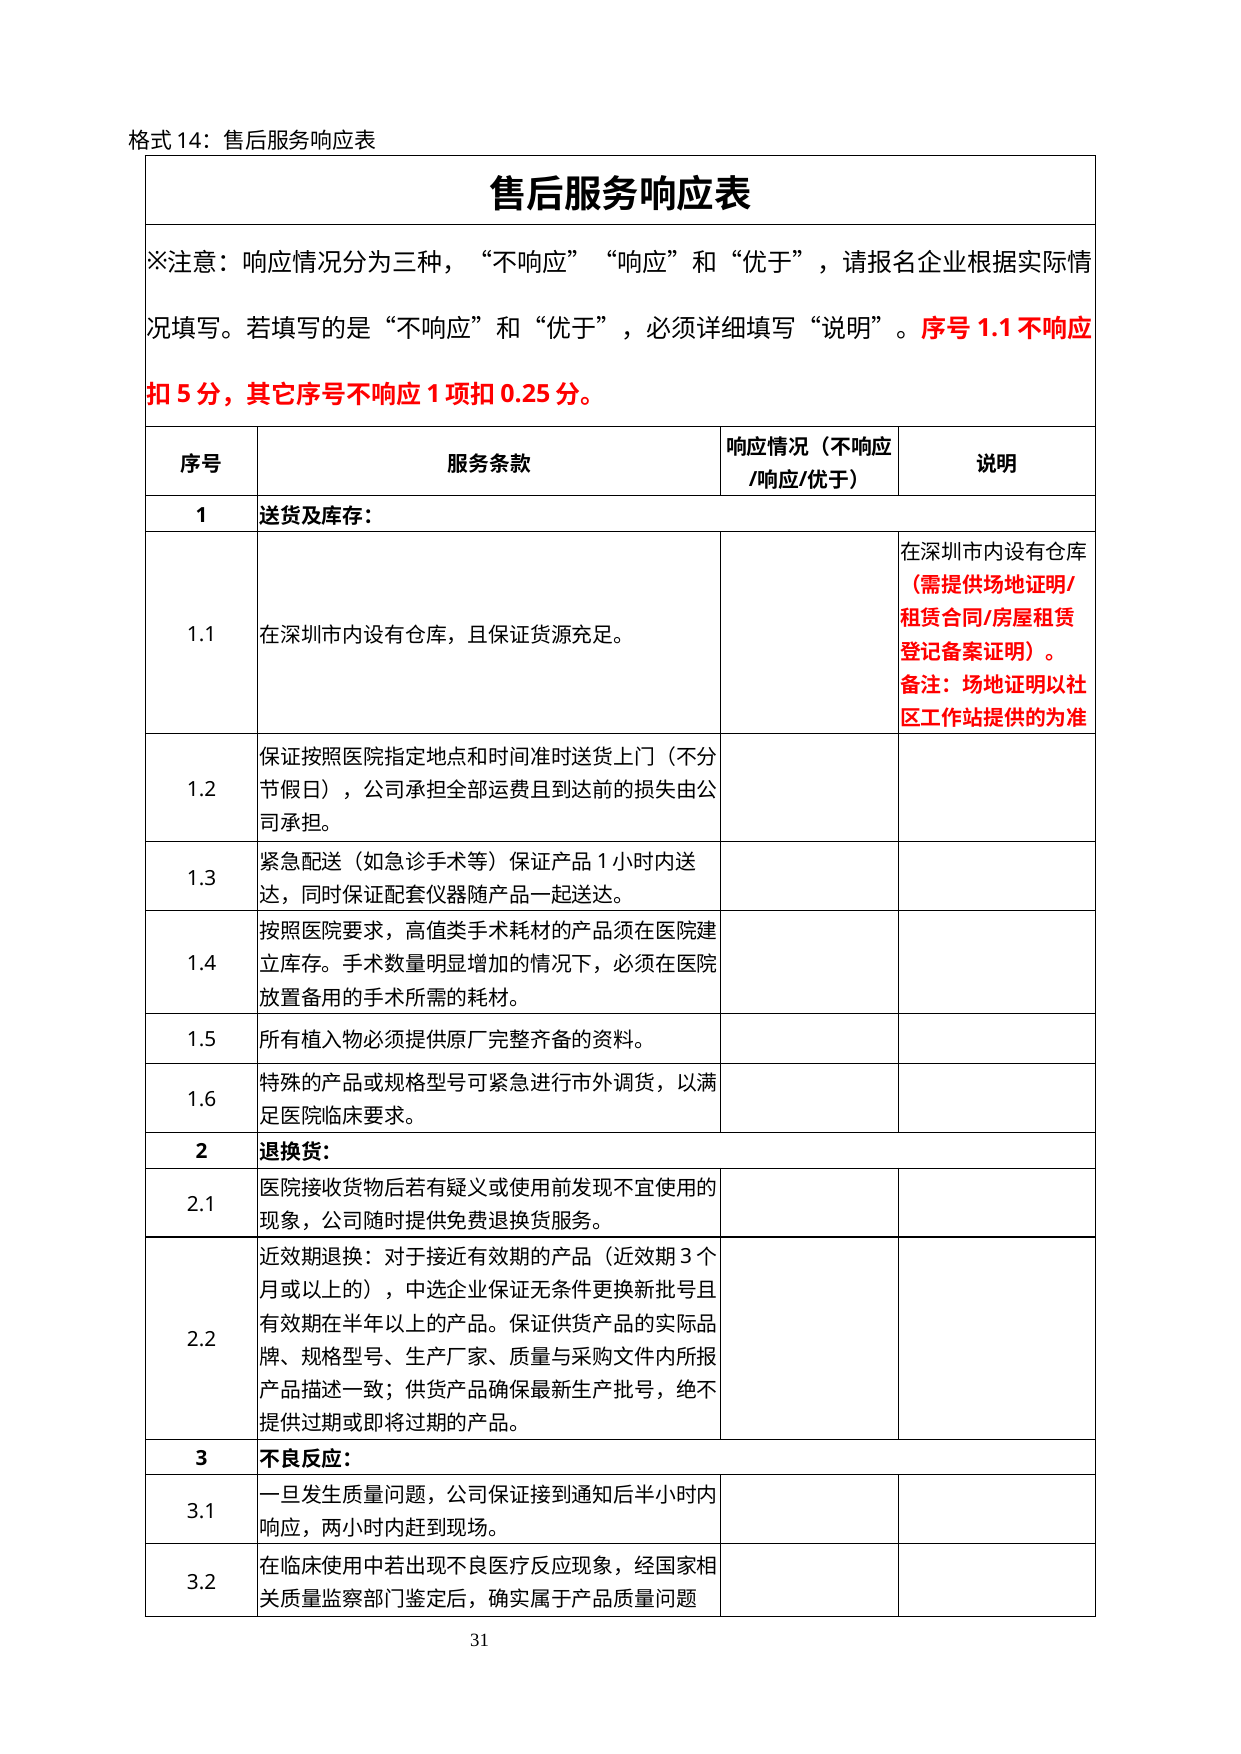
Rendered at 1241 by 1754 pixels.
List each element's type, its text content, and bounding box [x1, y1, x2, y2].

table_cell 医院接收货物后若有疑义或使用前发现不宜使用的现象，公司随时提供免费退换货服务。 [258, 1169, 720, 1236]
table_cell 3.2 [146, 1544, 257, 1616]
table_cell 1 [146, 496, 257, 531]
table_cell [721, 1475, 898, 1543]
table_cell 1.5 [146, 1014, 257, 1062]
table_cell 在深圳市内设有仓库，且保证货源充足。 [258, 532, 720, 733]
table_cell 保证按照医院指定地点和时间准时送货上门（不分节假日），公司承担全部运费且到达前的损失由公司承担。 [258, 734, 720, 841]
table_cell [721, 1544, 898, 1616]
table_cell [899, 734, 1095, 841]
table_cell [721, 842, 898, 910]
table_cell 送货及库存： [258, 496, 1095, 531]
table_cell [899, 842, 1095, 910]
table_cell [899, 911, 1095, 1012]
table_cell 2.1 [146, 1169, 257, 1236]
table_cell [899, 1169, 1095, 1236]
table_cell 说明 [899, 427, 1095, 495]
table_cell [899, 1238, 1095, 1438]
table_cell [721, 734, 898, 841]
table_cell [899, 1475, 1095, 1543]
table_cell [258, 1544, 720, 1616]
table_cell 响应情况（不响应/响应/优于） [721, 427, 898, 495]
table_cell 一旦发生质量问题，公司保证接到通知后半小时内响应，两小时内赶到现场。 [258, 1475, 720, 1543]
table_cell [899, 1064, 1095, 1132]
table_cell [721, 911, 898, 1012]
table_cell 近效期退换：对于接近有效期的产品（近效期3个月或以上的），中选企业保证无条件更换新批号且有效期在半年以上的产品。保证供货产品的实际品牌、规格型号、生产厂家、质量与采购文件内所报产品描述一致；供货产品确保最新生产批号，绝不提供过期或即将过期的产品。 [258, 1238, 720, 1438]
table_cell 退换货： [258, 1133, 1095, 1167]
table_cell 所有植入物必须提供原厂完整齐备的资料。 [258, 1014, 720, 1062]
table_cell [721, 1064, 898, 1132]
table_cell 1.1 [146, 532, 257, 733]
table_cell 2 [146, 1133, 257, 1167]
table_cell 3 [146, 1440, 257, 1474]
table_cell 按照医院要求，高值类手术耗材的产品须在医院建立库存。手术数量明显增加的情况下，必须在医院放置备用的手术所需的耗材。 [258, 911, 720, 1012]
table_cell 3.1 [146, 1475, 257, 1543]
table_cell ※注意：响应情况分为三种，“不响应”“响应”和“优于”，请报名企业根据实际情况填写。若填写的是“不响应”和“优于”，必须详细填写“说明”。序号1.1不响应扣5分，其它序号不响应1项扣0.25分。 [146, 225, 1095, 426]
table_cell [721, 1169, 898, 1236]
table_cell 在深圳市内设有仓库（需提供场地证明/租赁合同/房屋租赁登记备案证明）。 备注：场地证明以社区工作站提供的为准 [899, 532, 1095, 733]
table_cell 2.2 [146, 1238, 257, 1438]
table_cell [899, 1014, 1095, 1062]
table_cell 服务条款 [258, 427, 720, 495]
table_cell 1.4 [146, 911, 257, 1012]
table_cell 紧急配送（如急诊手术等）保证产品1小时内送达，同时保证配套仪器随产品一起送达。 [258, 842, 720, 910]
table_cell [721, 532, 898, 733]
table_cell 不良反应： [258, 1440, 1095, 1474]
table_header 售后服务响应表 [146, 156, 1095, 224]
table_cell 特殊的产品或规格型号可紧急进行市外调货，以满足医院临床要求。 [258, 1064, 720, 1132]
table_cell 1.3 [146, 842, 257, 910]
text 格式14：售后服务响应表 [128, 122, 1112, 155]
table_cell [899, 1544, 1095, 1616]
table_cell 1.2 [146, 734, 257, 841]
table_cell 序号 [146, 427, 257, 495]
table_cell 1.6 [146, 1064, 257, 1132]
table_cell [721, 1014, 898, 1062]
table_cell [721, 1238, 898, 1438]
